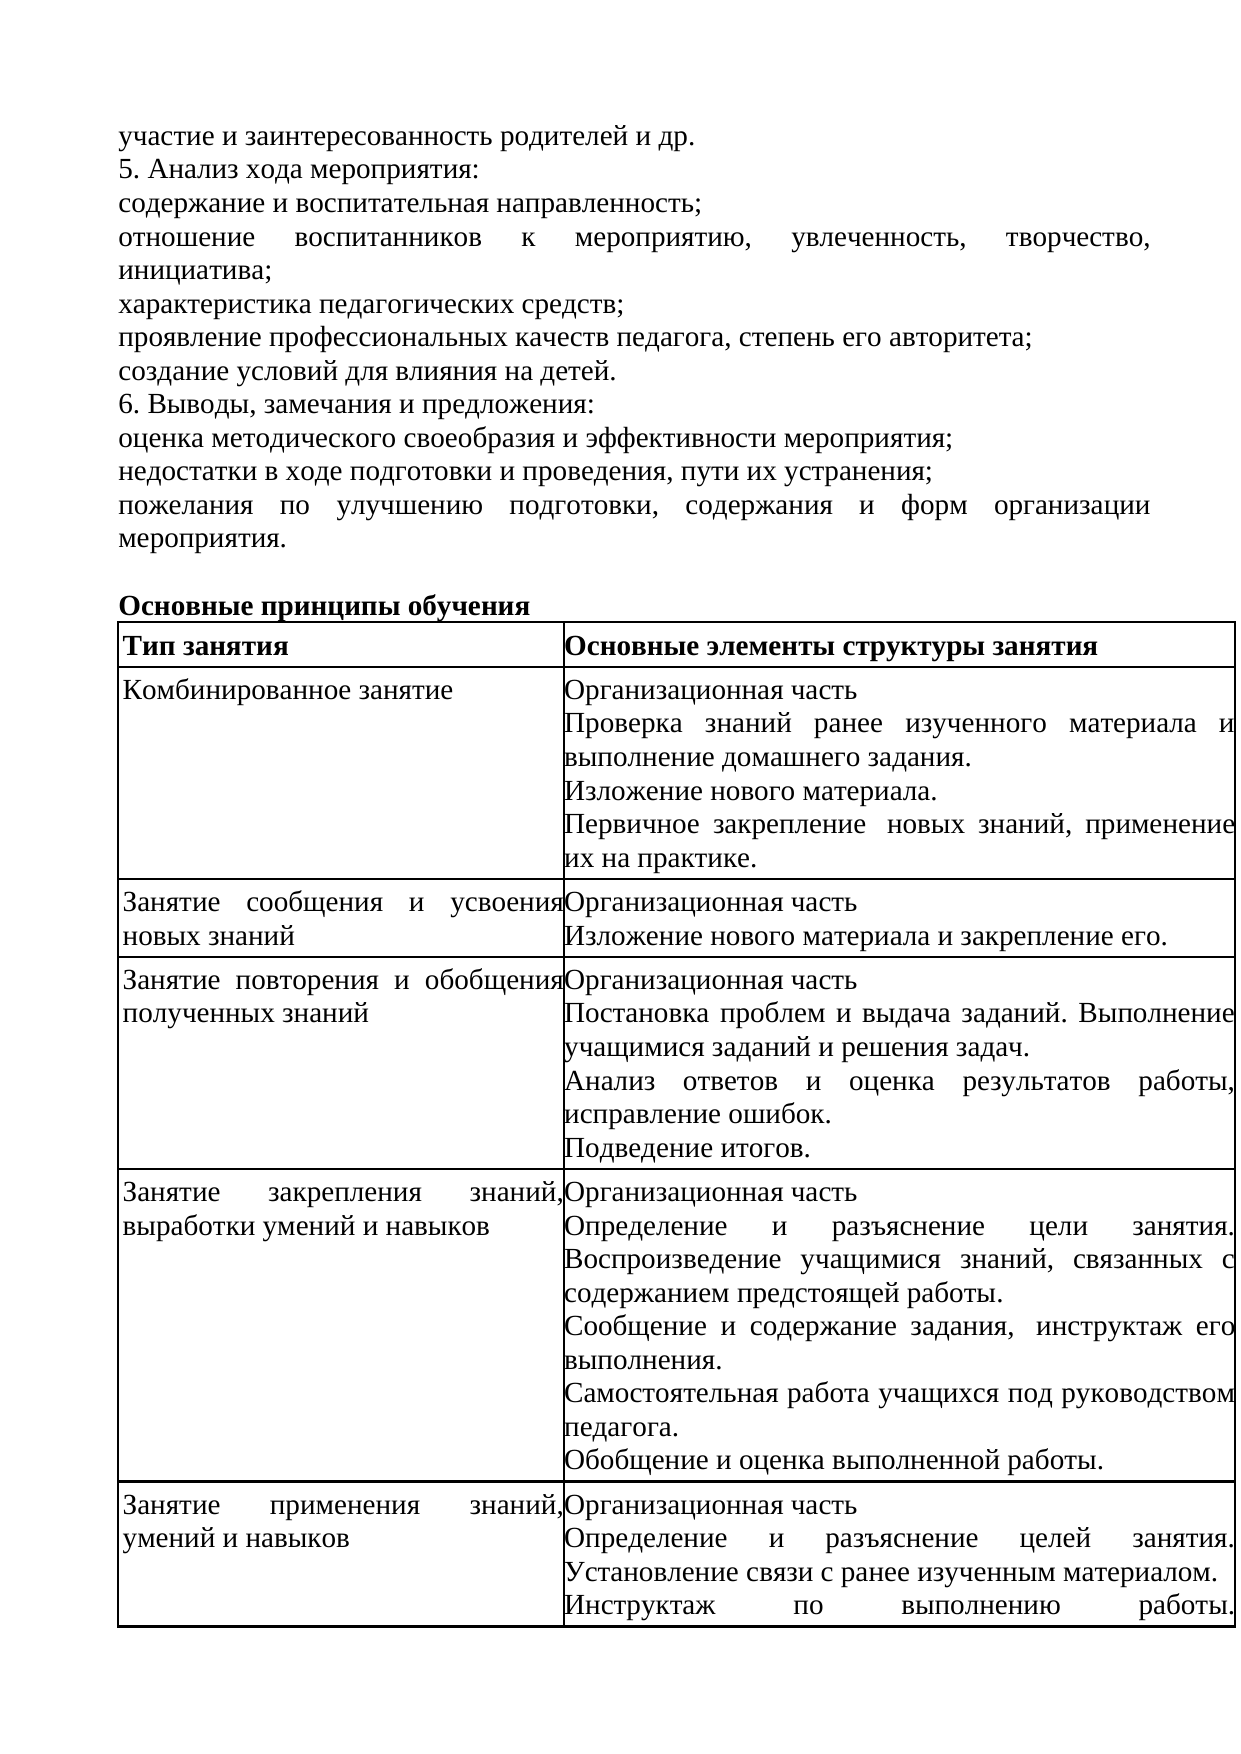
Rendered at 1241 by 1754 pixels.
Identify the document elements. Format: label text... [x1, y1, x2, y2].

table_cell Комбинированное занятие [119, 668, 563, 878]
table_cell Организационная часть Постановка проблем и выдача заданий. Выполнение учащимися заданий и решения задач. Анализ ответов и оценка результатов работы, исправление ошибок. Подведение итогов. [565, 958, 1234, 1168]
text участие и заинтересованность родителей и др. [118, 118, 1152, 152]
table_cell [119, 1483, 563, 1625]
table_header Основные элементы структуры занятия [565, 623, 1234, 666]
table_cell Занятие повторения и обобщения полученных знаний [119, 958, 563, 1168]
table_cell Занятие сообщения и усвоения новых знаний [119, 880, 563, 956]
text 6. Выводы, замечания и предложения: [118, 386, 1152, 420]
text содержание и воспитательная направленность; [118, 185, 1152, 219]
text недостатки в ходе подготовки и проведения, пути их устранения; [118, 453, 1152, 487]
text Основные принципы обучения [118, 588, 1152, 621]
table_cell Организационная часть Проверка знаний ранее изученного материала и выполнение домашнего задания. Изложение нового материала. Первичное закрепление новых знаний, применение их на практике. [565, 668, 1234, 878]
text 5. Анализ хода мероприятия: [118, 152, 1152, 185]
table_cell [565, 1483, 1234, 1625]
table_cell Организационная часть Определение и разъяснение цели занятия. Воспроизведение учащимися знаний, связанных с содержанием предстоящей работы. Сообщение и содержание задания, инструктаж его выполнения. Самостоятельная работа учащихся под руководством педагога. Обобщение и оценка выполненной работы. [565, 1170, 1234, 1480]
text характеристика педагогических средств; [118, 286, 1152, 319]
table_header Тип занятия [119, 623, 563, 666]
text пожелания по улучшению подготовки, содержания и форм организации мероприятия. [118, 487, 1152, 554]
text отношение воспитанников к мероприятию, увлеченность, творчество, инициатива; [118, 219, 1152, 286]
text оценка методического своеобразия и эффективности мероприятия; [118, 420, 1152, 453]
text проявление профессиональных качеств педагога, степень его авторитета; [118, 319, 1152, 353]
table_cell Занятие закрепления знаний, выработки умений и навыков [119, 1170, 563, 1480]
text создание условий для влияния на детей. [118, 353, 1152, 386]
table_cell Организационная часть Изложение нового материала и закрепление его. [565, 880, 1234, 956]
